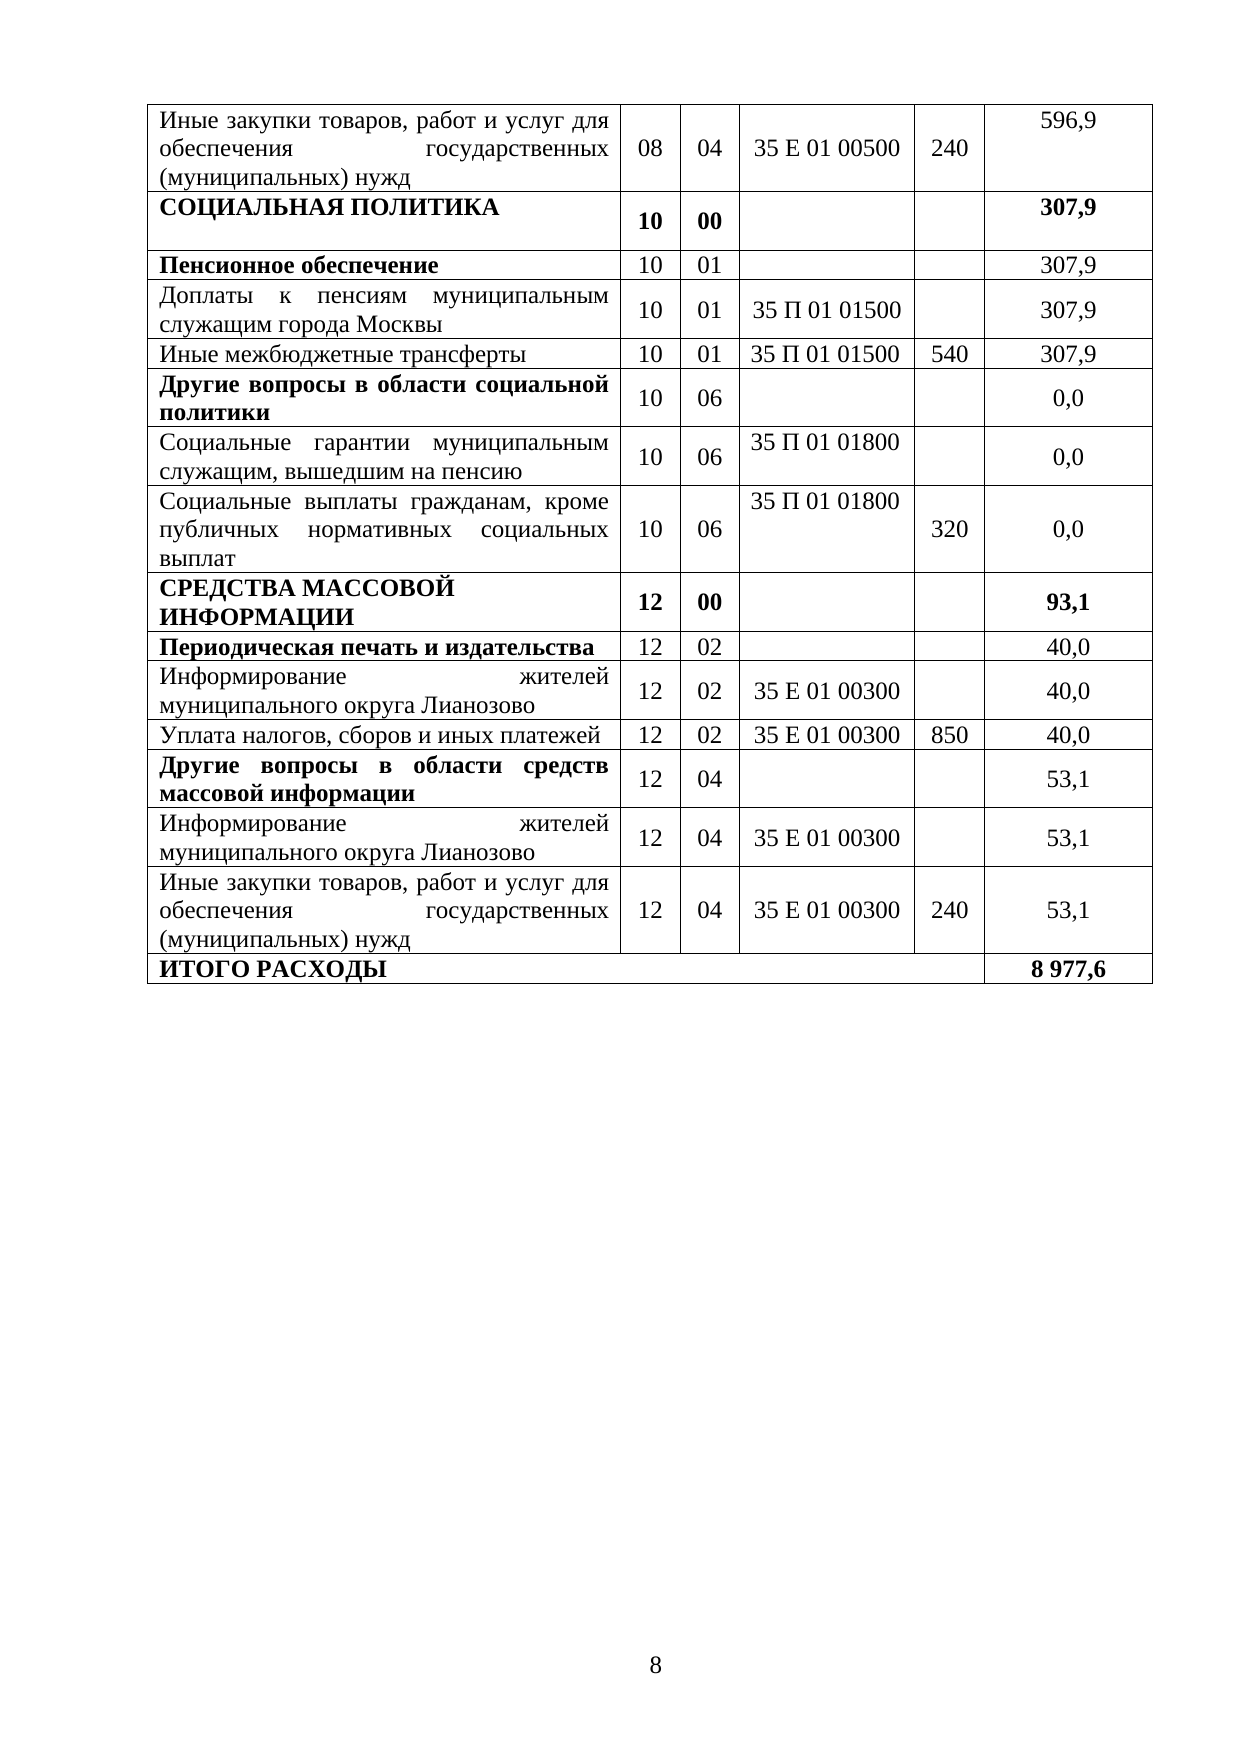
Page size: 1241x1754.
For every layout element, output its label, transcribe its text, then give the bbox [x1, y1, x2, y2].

table_cell 00 [681, 192, 739, 249]
table_cell Информирование жителей муниципального округа Лианозово [148, 808, 620, 866]
table_cell 35 Е 01 00300 [740, 808, 914, 866]
table_cell [915, 280, 984, 338]
table_cell 01 [681, 280, 739, 338]
table_cell [915, 369, 984, 426]
table_cell 307,9 [985, 251, 1152, 279]
table_cell 307,9 [985, 192, 1152, 249]
table_cell [915, 750, 984, 807]
table_cell [740, 573, 914, 631]
table_cell 06 [681, 486, 739, 572]
table_cell Социальные выплаты гражданам, кроме публичных нормативных социальных выплат [148, 486, 620, 572]
table_cell 8 977,6 [985, 954, 1152, 983]
table_cell 40,0 [985, 632, 1152, 660]
table_cell 35 Е 01 00300 [740, 661, 914, 719]
table_cell [740, 369, 914, 426]
table_cell Доплаты к пенсиям муниципальным служащим города Москвы [148, 280, 620, 338]
table_cell 02 [681, 632, 739, 660]
table_cell 0,0 [985, 427, 1152, 485]
table_cell [915, 427, 984, 485]
table_cell 53,1 [985, 750, 1152, 807]
table_cell 02 [681, 720, 739, 749]
table_cell 04 [681, 750, 739, 807]
table_cell 12 [621, 867, 680, 953]
table_cell [915, 192, 984, 249]
table_cell Иные закупки товаров, работ и услуг для обеспечения государственных (муниципальных) нужд [148, 105, 620, 191]
table_cell [740, 251, 914, 279]
table_cell 540 [915, 339, 984, 368]
table_cell 12 [621, 750, 680, 807]
table_cell 12 [621, 808, 680, 866]
table_cell 12 [621, 661, 680, 719]
table_cell Иные закупки товаров, работ и услуг для обеспечения государственных (муниципальных) нужд [148, 867, 620, 953]
table_cell 93,1 [985, 573, 1152, 631]
table_cell 0,0 [985, 369, 1152, 426]
table_cell 10 [621, 369, 680, 426]
table_cell 40,0 [985, 720, 1152, 749]
table_cell 02 [681, 661, 739, 719]
table_cell 10 [621, 280, 680, 338]
table_cell [740, 750, 914, 807]
table_cell Пенсионное обеспечение [148, 251, 620, 279]
table_cell 0,0 [985, 486, 1152, 572]
table_cell [740, 632, 914, 660]
table_cell [740, 192, 914, 249]
table_cell 06 [681, 427, 739, 485]
table_cell Социальные гарантии муниципальным служащим, вышедшим на пенсию [148, 427, 620, 485]
table_cell 307,9 [985, 339, 1152, 368]
table_cell [915, 661, 984, 719]
table_cell 35 Е 01 00300 [740, 720, 914, 749]
table_cell 10 [621, 192, 680, 249]
table_cell 53,1 [985, 808, 1152, 866]
table_cell Иные межбюджетные трансферты [148, 339, 620, 368]
table_cell [915, 251, 984, 279]
table_cell СОЦИАЛЬНАЯ ПОЛИТИКА [148, 192, 620, 249]
table_cell 35 П 01 01500 [740, 339, 914, 368]
table_cell СРЕДСТВА МАССОВОЙ ИНФОРМАЦИИ [148, 573, 620, 631]
table_cell 40,0 [985, 661, 1152, 719]
table_cell ИТОГО РАСХОДЫ [148, 954, 984, 983]
table_cell 10 [621, 339, 680, 368]
table_cell 08 [621, 105, 680, 191]
table_cell 00 [681, 573, 739, 631]
table_cell 35 П 01 01800 [740, 427, 914, 485]
table_cell 12 [621, 573, 680, 631]
table_cell 320 [915, 486, 984, 572]
table_cell 35 П 01 01500 [740, 280, 914, 338]
table_cell 04 [681, 105, 739, 191]
table_cell 35 П 01 01800 [740, 486, 914, 572]
table_cell 12 [621, 720, 680, 749]
table_cell 01 [681, 251, 739, 279]
table_cell 53,1 [985, 867, 1152, 953]
table_cell 10 [621, 427, 680, 485]
table_cell 35 Е 01 00500 [740, 105, 914, 191]
table_cell 10 [621, 251, 680, 279]
table_cell 240 [915, 867, 984, 953]
table_cell 04 [681, 867, 739, 953]
table_cell Информирование жителей муниципального округа Лианозово [148, 661, 620, 719]
table_cell [915, 632, 984, 660]
table_cell Периодическая печать и издательства [148, 632, 620, 660]
table_cell [915, 808, 984, 866]
table_cell Уплата налогов, сборов и иных платежей [148, 720, 620, 749]
table_cell Другие вопросы в области средств массовой информации [148, 750, 620, 807]
table_cell 10 [621, 486, 680, 572]
table_cell 06 [681, 369, 739, 426]
table_cell 01 [681, 339, 739, 368]
table_cell 04 [681, 808, 739, 866]
table_cell 596,9 [985, 105, 1152, 191]
table_cell 35 Е 01 00300 [740, 867, 914, 953]
table_cell 12 [621, 632, 680, 660]
table_cell Другие вопросы в области социальной политики [148, 369, 620, 426]
table_cell 240 [915, 105, 984, 191]
table_cell [915, 573, 984, 631]
table_cell 307,9 [985, 280, 1152, 338]
table_cell 850 [915, 720, 984, 749]
